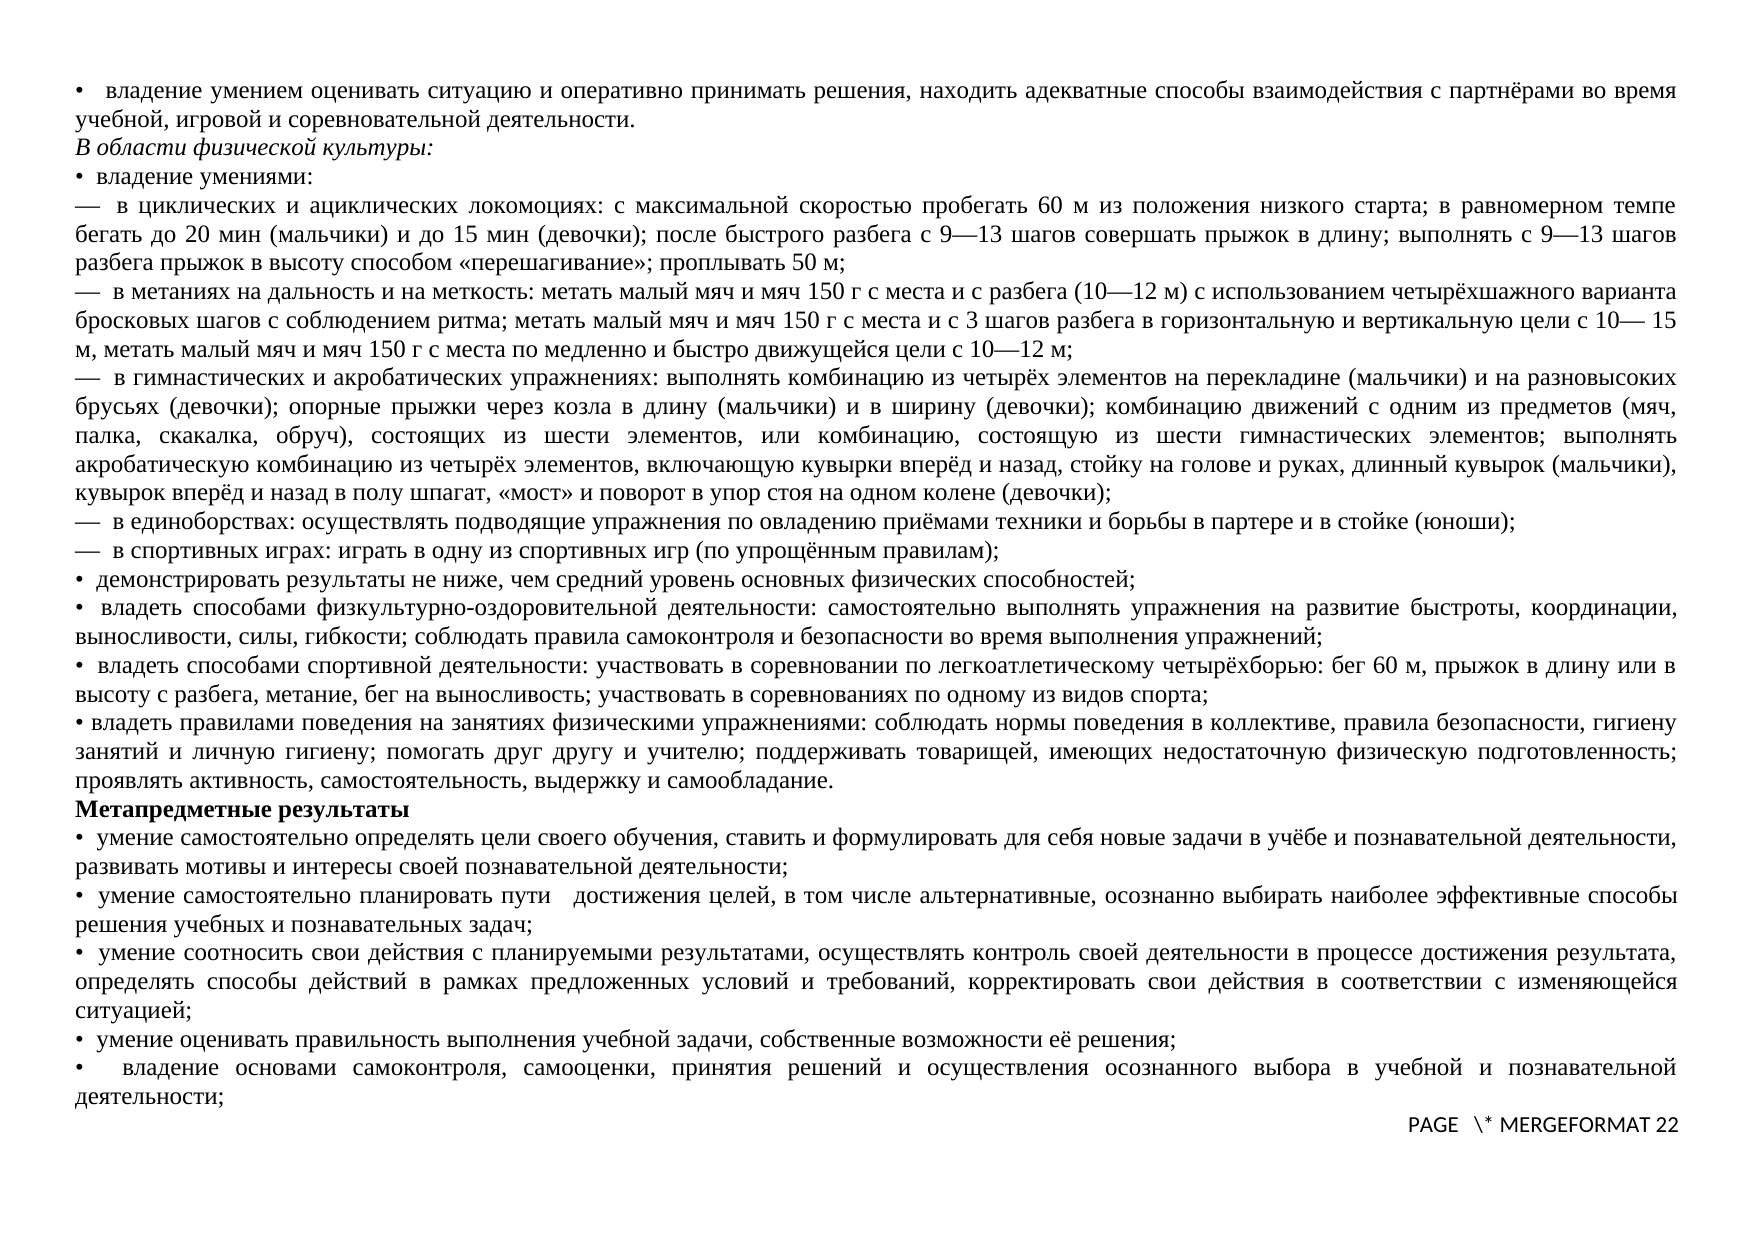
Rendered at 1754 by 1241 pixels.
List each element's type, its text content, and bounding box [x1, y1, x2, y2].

text — в гимнастических и акробатических упражнениях: выполнять комбинацию из четырёх элементов на перекладине (мальчики) и на разновысоких брусьях (девочки); опорные прыжки через козла в длину (мальчики) и в ширину (девочки); комбинацию движений с одним из предметов (мяч, палка, скакалка, обруч), состоящих из шести элементов, или комбинацию, состоящую из шести гимнастических элементов; выполнять акробатическую комбинацию из четырёх элементов, включающую кувырки вперёд и назад, стойку на голове и руках, длинный кувырок (мальчики), кувырок вперёд и назад в полу шпагат, «мост» и поворот в упор стоя на одном колене (девочки); [75, 362, 1679, 506]
text • умение самостоятельно планировать пути достижения целей, в том числе альтернативные, осознанно выбирать наиболее эффективные способы решения учебных и познавательных задач; [75, 880, 1679, 937]
text • владеть способами спортивной деятельности: участвовать в соревновании по легкоатлетическому четырёхборью: бег 60 м, прыжок в длину или в высоту с разбега, метание, бег на выносливость; участвовать в соревнованиях по одному из видов спорта; [75, 650, 1679, 707]
text — в единоборствах: осуществлять подводящие упражнения по овладению приёмами техники и борьбы в партере и в стойке (юноши); [75, 506, 1679, 535]
text В области физической культуры: [75, 132, 1679, 161]
text • владеть правилами поведения на занятиях физическими упражнениями: соблюдать нормы поведения в коллективе, правила безопасности, гигиену занятий и личную гигиену; помогать друг другу и учителю; поддерживать товарищей, имеющих недостаточную физическую подготовленность; проявлять активность, самостоятельность, выдержку и самообладание. [75, 707, 1679, 794]
text • владение основами самоконтроля, самооценки, принятия решений и осуществления осознанного выбора в учебной и познавательной деятельности; [75, 1052, 1679, 1110]
text • умение самостоятельно определять цели своего обучения, ставить и формулировать для себя новые задачи в учёбе и познавательной деятельности, развивать мотивы и интересы своей познавательной деятельности; [75, 822, 1679, 880]
text — в спортивных играх: играть в одну из спортивных игр (по упрощённым правилам); [75, 535, 1679, 564]
text — в метаниях на дальность и на меткость: метать малый мяч и мяч 150 г с места и с разбега (10—12 м) с использованием четырёхшажного варианта бросковых шагов с соблюдением ритма; метать малый мяч и мяч 150 г с места и с 3 шагов разбега в горизонтальную и вертикальную цели с 10— 15 м, метать малый мяч и мяч 150 г с места по медленно и быстро движущейся цели с 10—12 м; [75, 276, 1679, 362]
text — в циклических и ациклических локомоциях: с максимальной скоростью пробегать 60 м из положения низкого старта; в равномерном темпе бегать до 20 мин (мальчики) и до 15 мин (девочки); после быстрого разбега с 9—13 шагов совершать прыжок в длину; выполнять с 9—13 шагов разбега прыжок в высоту способом «перешагивание»; проплывать 50 м; [75, 190, 1679, 276]
text • умение соотносить свои действия с планируемыми результатами, осуществлять контроль своей деятельности в процессе достижения результата, определять способы действий в рамках предложенных условий и требований, корректировать свои действия в соответствии с изменяющейся ситуацией; [75, 937, 1679, 1024]
text • владение умением оценивать ситуацию и оперативно принимать решения, находить адекватные способы взаимодействия с партнёрами во время учебной, игровой и соревновательной деятельности. [75, 75, 1679, 132]
text • владение умениями: [75, 161, 1679, 190]
text • демонстрировать результаты не ниже, чем средний уровень основных физических способностей; [75, 564, 1679, 592]
text Метапредметные результаты [75, 794, 1679, 822]
text • умение оценивать правильность выполнения учебной задачи, собственные возможности её решения; [75, 1024, 1679, 1052]
text • владеть способами физкультурно-оздоровительной деятельности: самостоятельно выполнять упражнения на развитие быстроты, координации, выносливости, силы, гибкости; соблюдать правила самоконтроля и безопасности во время выполнения упражнений; [75, 592, 1679, 650]
